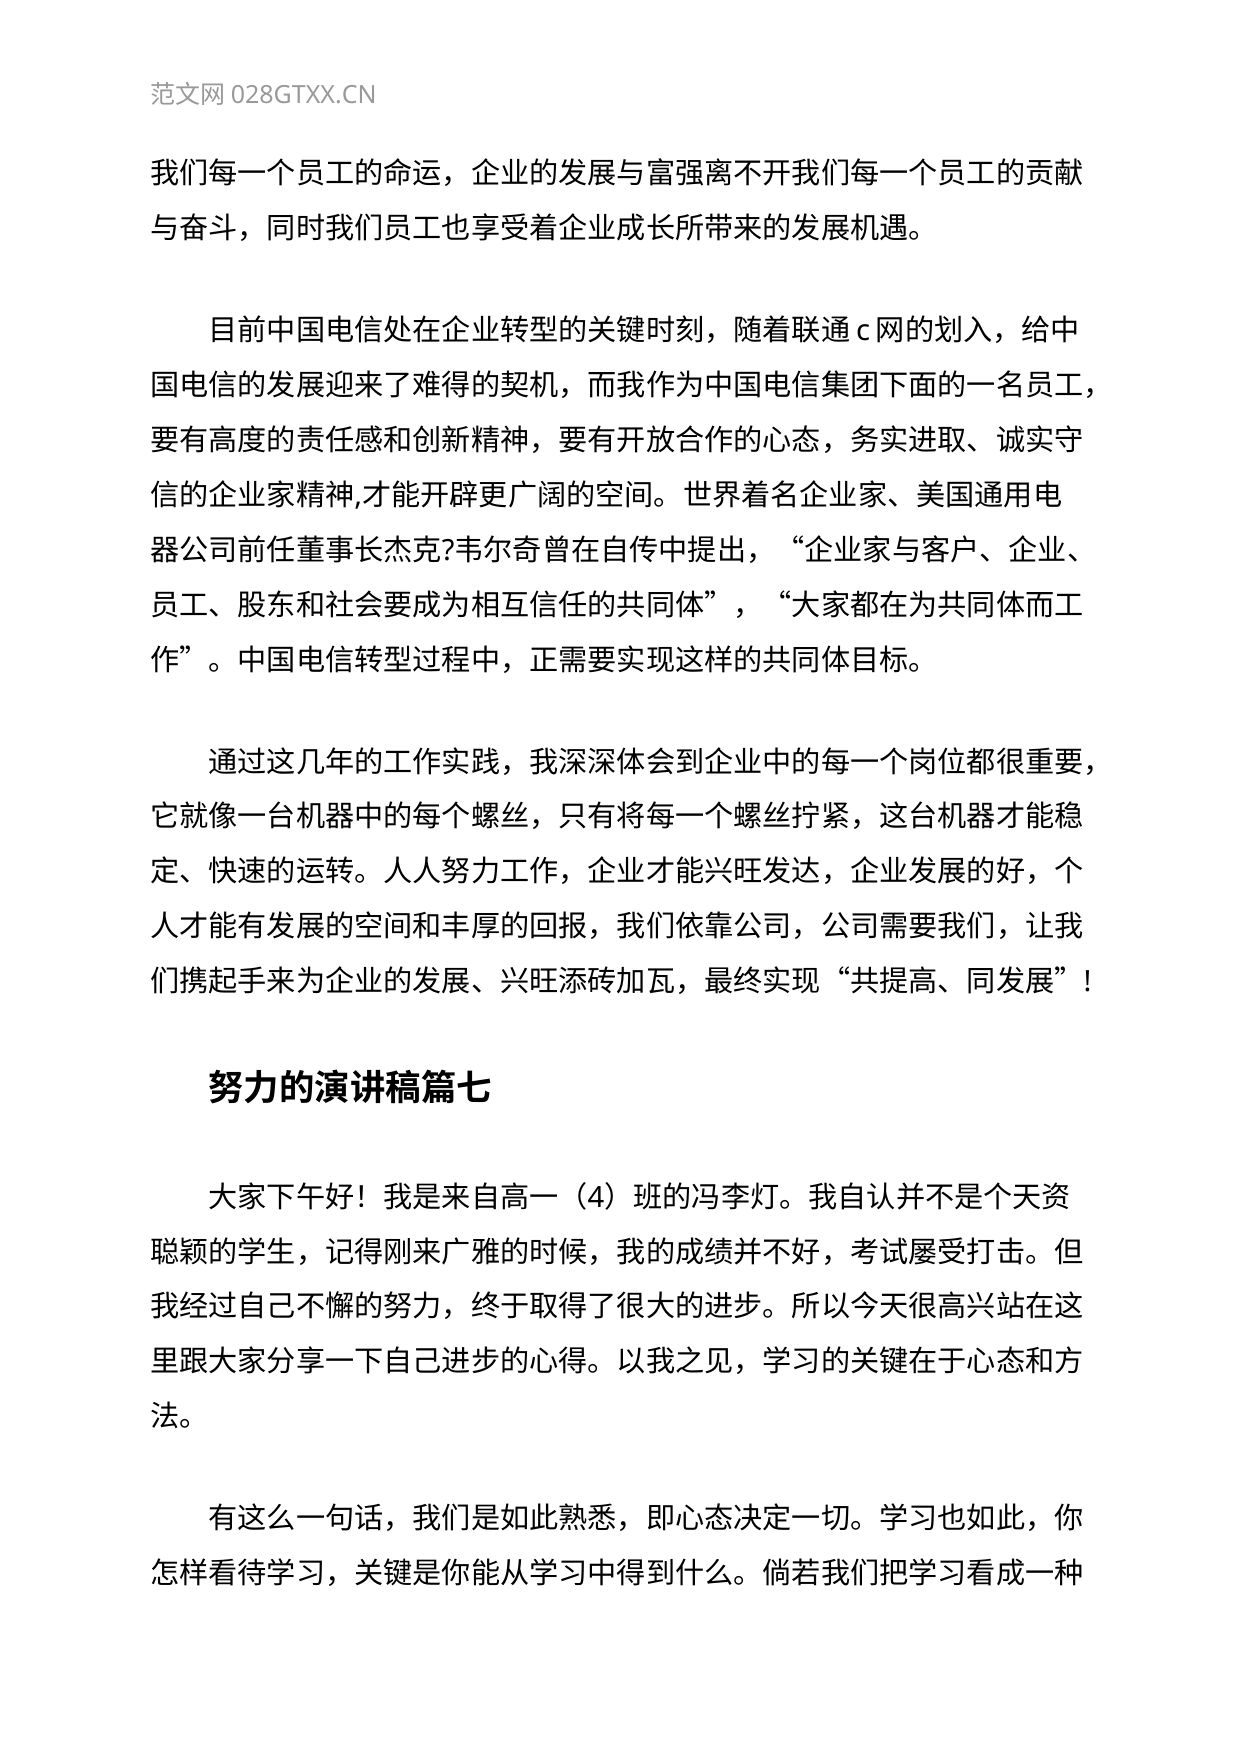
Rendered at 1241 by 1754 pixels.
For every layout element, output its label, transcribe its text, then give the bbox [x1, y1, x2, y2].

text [150, 150, 1090, 247]
text 目前中国电信处在企业转型的关键时刻，随着联通c网的划入，给中国电信的发展迎来了难得的契机，而我作为中国电信集团下面的一名员工，要有高度的责任感和创新精神，要有开放合作的心态，务实进取、诚实守信的企业家精神,才能开辟更广阔的空间。世界着名企业家、美国通用电器公司前任董事长杰克?韦尔奇曾在自传中提出，“企业家与客户、企业、员工、股东和社会要成为相互信任的共同体”，“大家都在为共同体而工作”。中国电信转型过程中，正需要实现这样的共同体目标。 [150, 307, 1090, 679]
text 大家下午好！我是来自高一（4）班的冯李灯。我自认并不是个天资聪颖的学生，记得刚来广雅的时候，我的成绩并不好，考试屡受打击。但我经过自己不懈的努力，终于取得了很大的进步。所以今天很高兴站在这里跟大家分享一下自己进步的心得。以我之见，学习的关键在于心态和方法。 [150, 1173, 1090, 1435]
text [150, 1494, 1090, 1592]
text 努力的演讲稿篇七 [150, 1060, 1090, 1111]
text 通过这几年的工作实践，我深深体会到企业中的每一个岗位都很重要，它就像一台机器中的每个螺丝，只有将每一个螺丝拧紧，这台机器才能稳定、快速的运转。人人努力工作，企业才能兴旺发达，企业发展的好，个人才能有发展的空间和丰厚的回报，我们依靠公司，公司需要我们，让我们携起手来为企业的发展、兴旺添砖加瓦，最终实现“共提高、同发展”! [150, 738, 1090, 1000]
